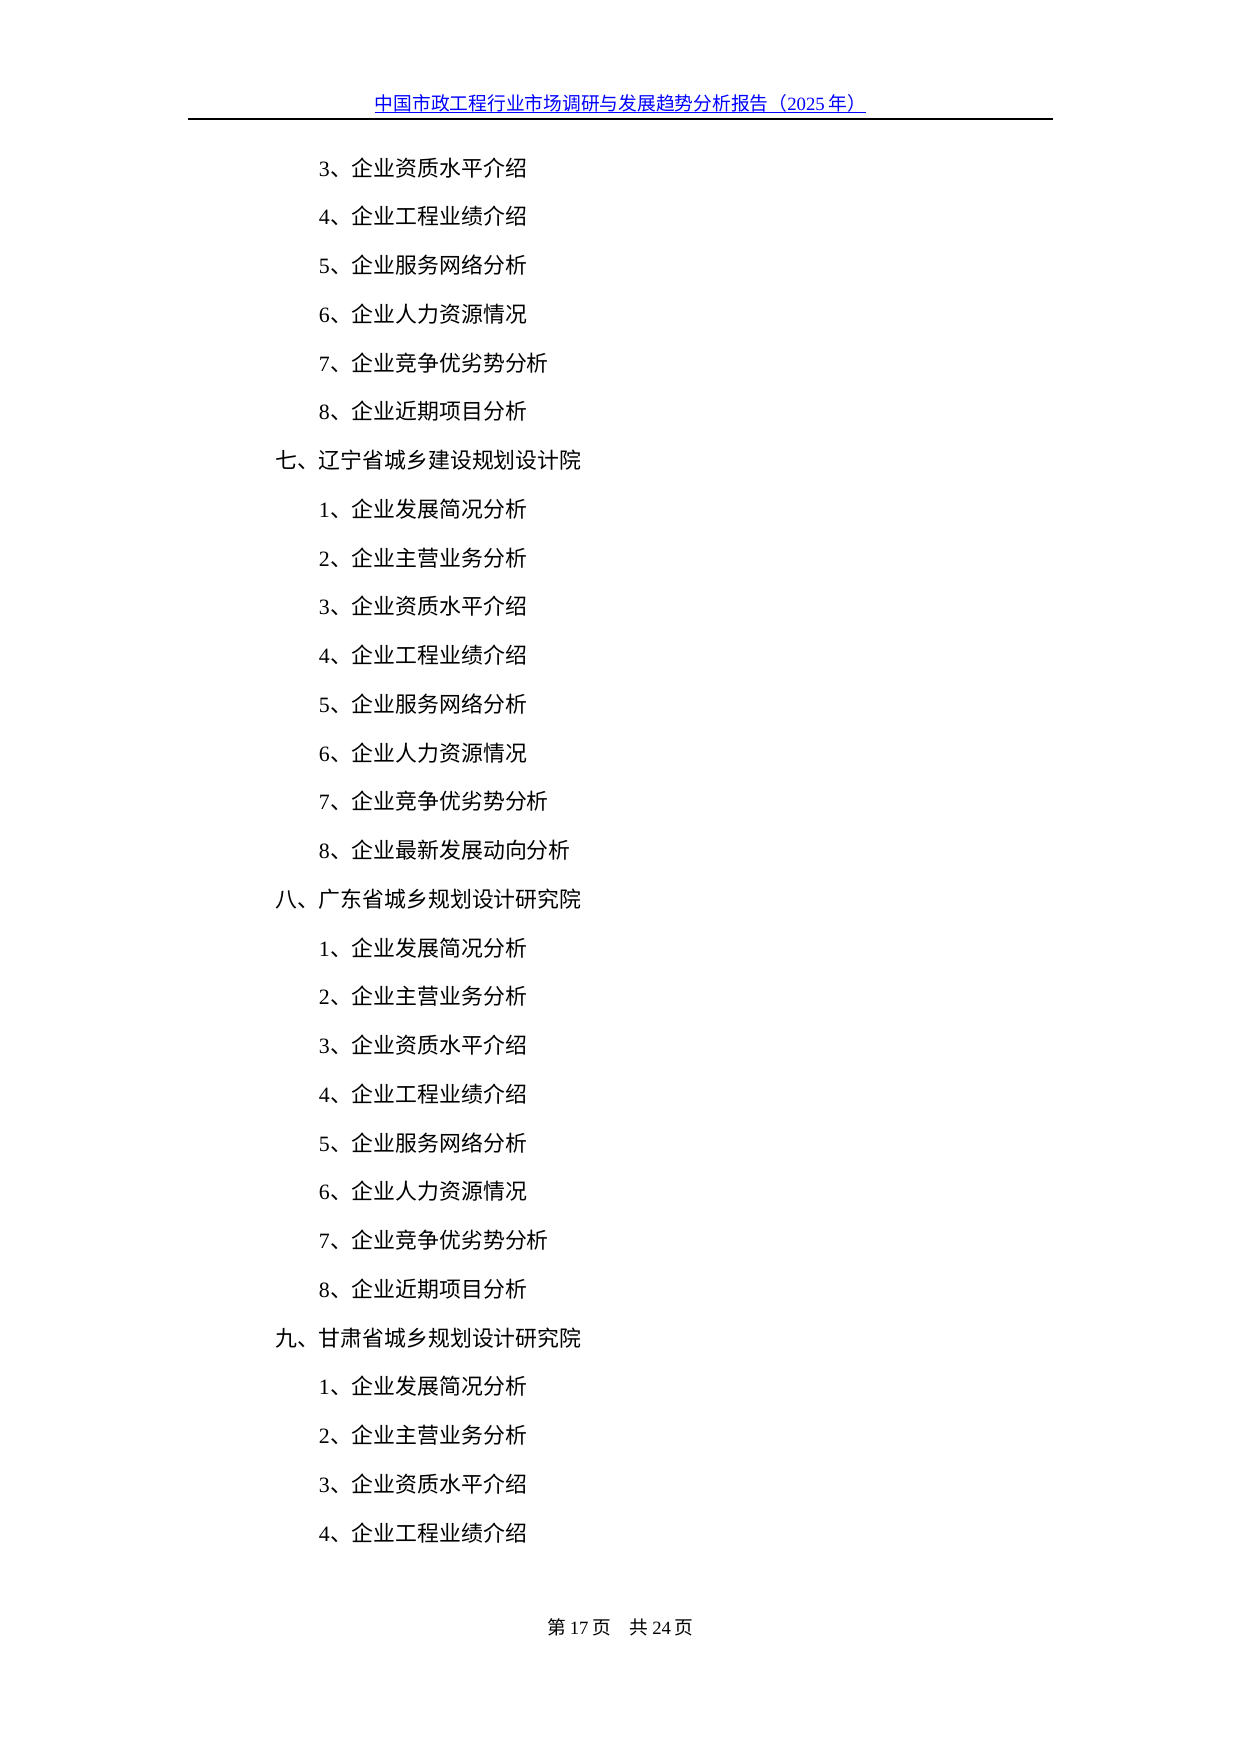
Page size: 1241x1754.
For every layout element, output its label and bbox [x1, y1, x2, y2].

text [187, 150, 1053, 1548]
